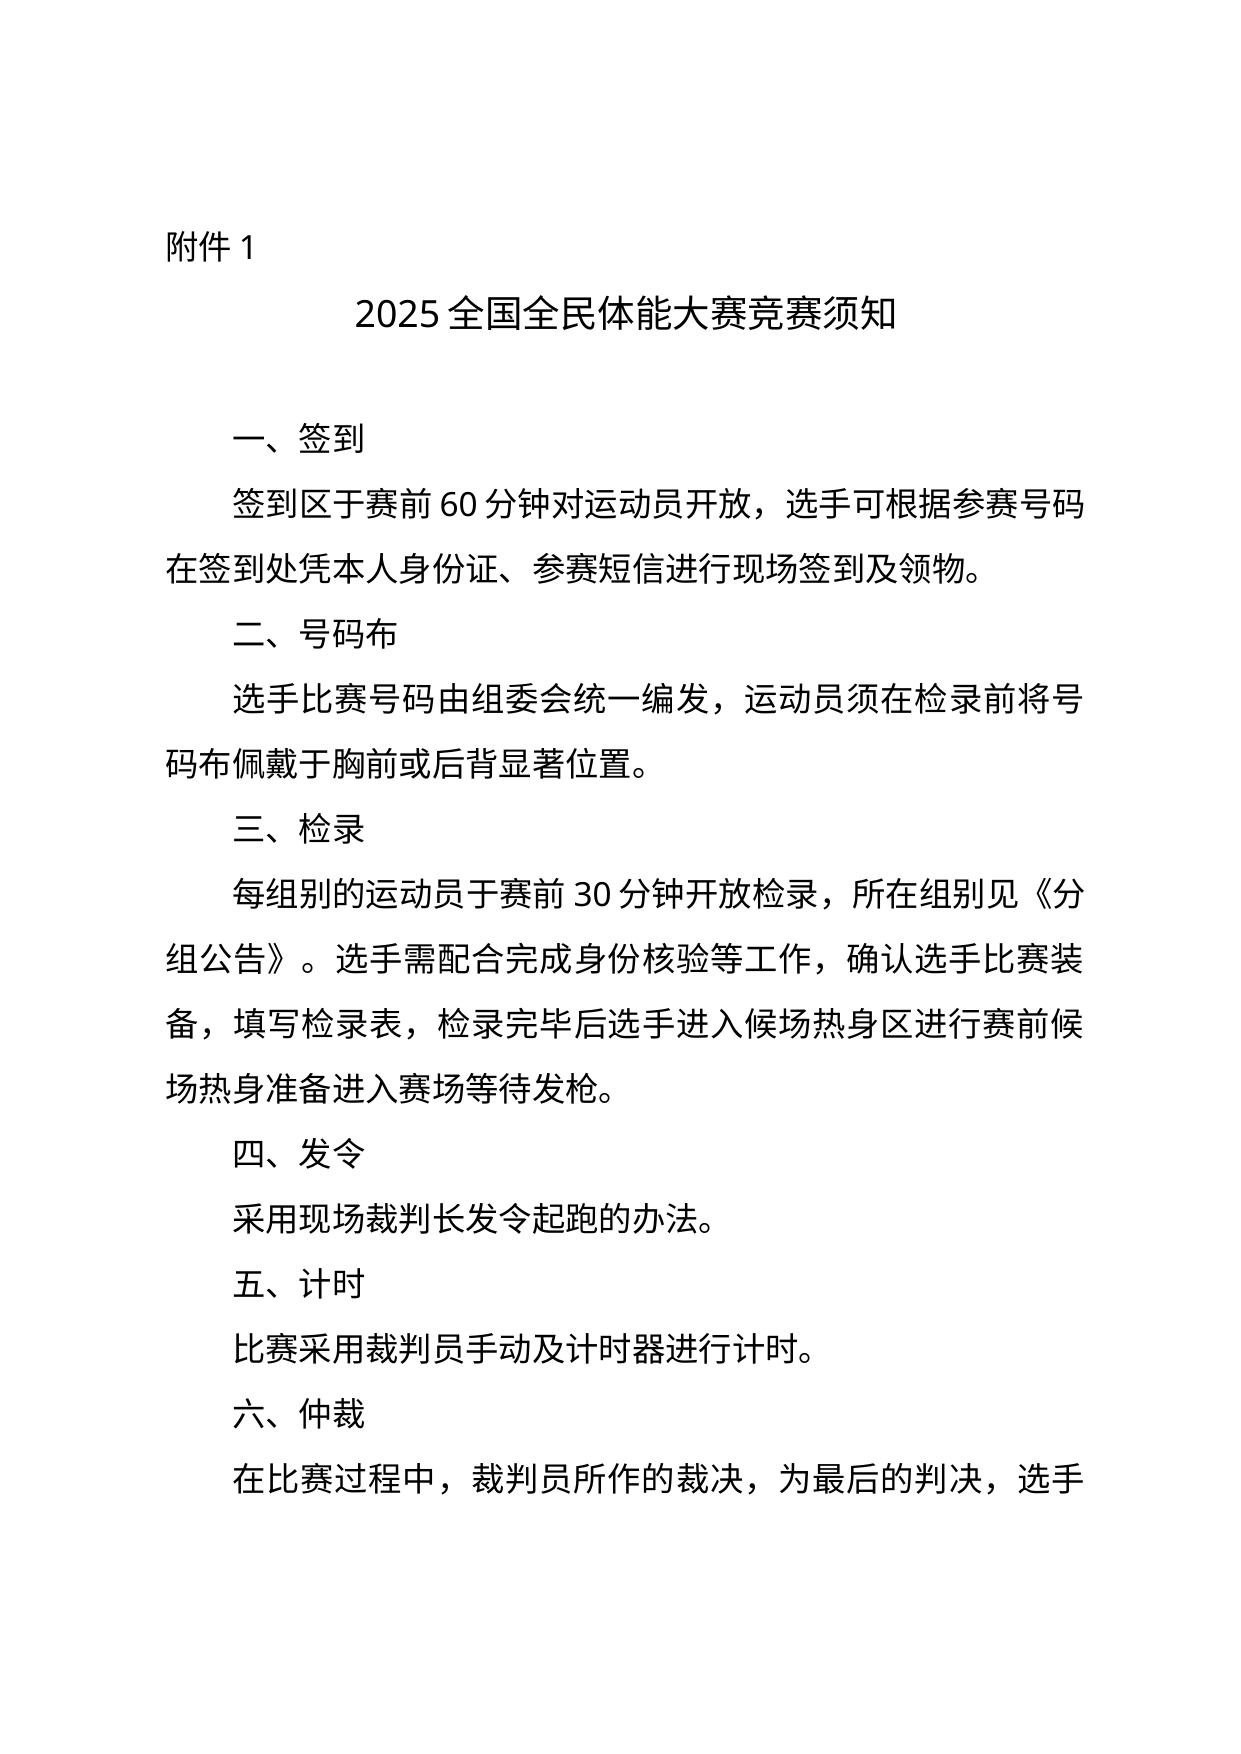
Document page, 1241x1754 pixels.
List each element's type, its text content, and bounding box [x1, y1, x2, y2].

text 每组别的运动员于赛前30分钟开放检录，所在组别见《分组公告》。选手需配合完成身份核验等工作，确认选手比赛装备，填写检录表，检录完毕后选手进入候场热身区进行赛前候场热身准备进入赛场等待发枪。 [165, 859, 1087, 1119]
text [165, 1444, 1087, 1509]
text 比赛采用裁判员手动及计时器进行计时。 [165, 1314, 1087, 1379]
text 选手比赛号码由组委会统一编发，运动员须在检录前将号码布佩戴于胸前或后背显著位置。 [165, 664, 1087, 794]
text 三、检录 [165, 794, 1087, 859]
text 四、发令 [165, 1119, 1087, 1184]
text 附件1 [165, 214, 1087, 279]
text 一、签到 [165, 404, 1087, 469]
text 二、号码布 [165, 599, 1087, 664]
text 六、仲裁 [165, 1379, 1087, 1444]
text 签到区于赛前60分钟对运动员开放，选手可根据参赛号码在签到处凭本人身份证、参赛短信进行现场签到及领物。 [165, 469, 1087, 599]
text 采用现场裁判长发令起跑的办法。 [165, 1184, 1087, 1249]
text 2025全国全民体能大赛竞赛须知 [165, 279, 1087, 339]
text 五、计时 [165, 1249, 1087, 1314]
